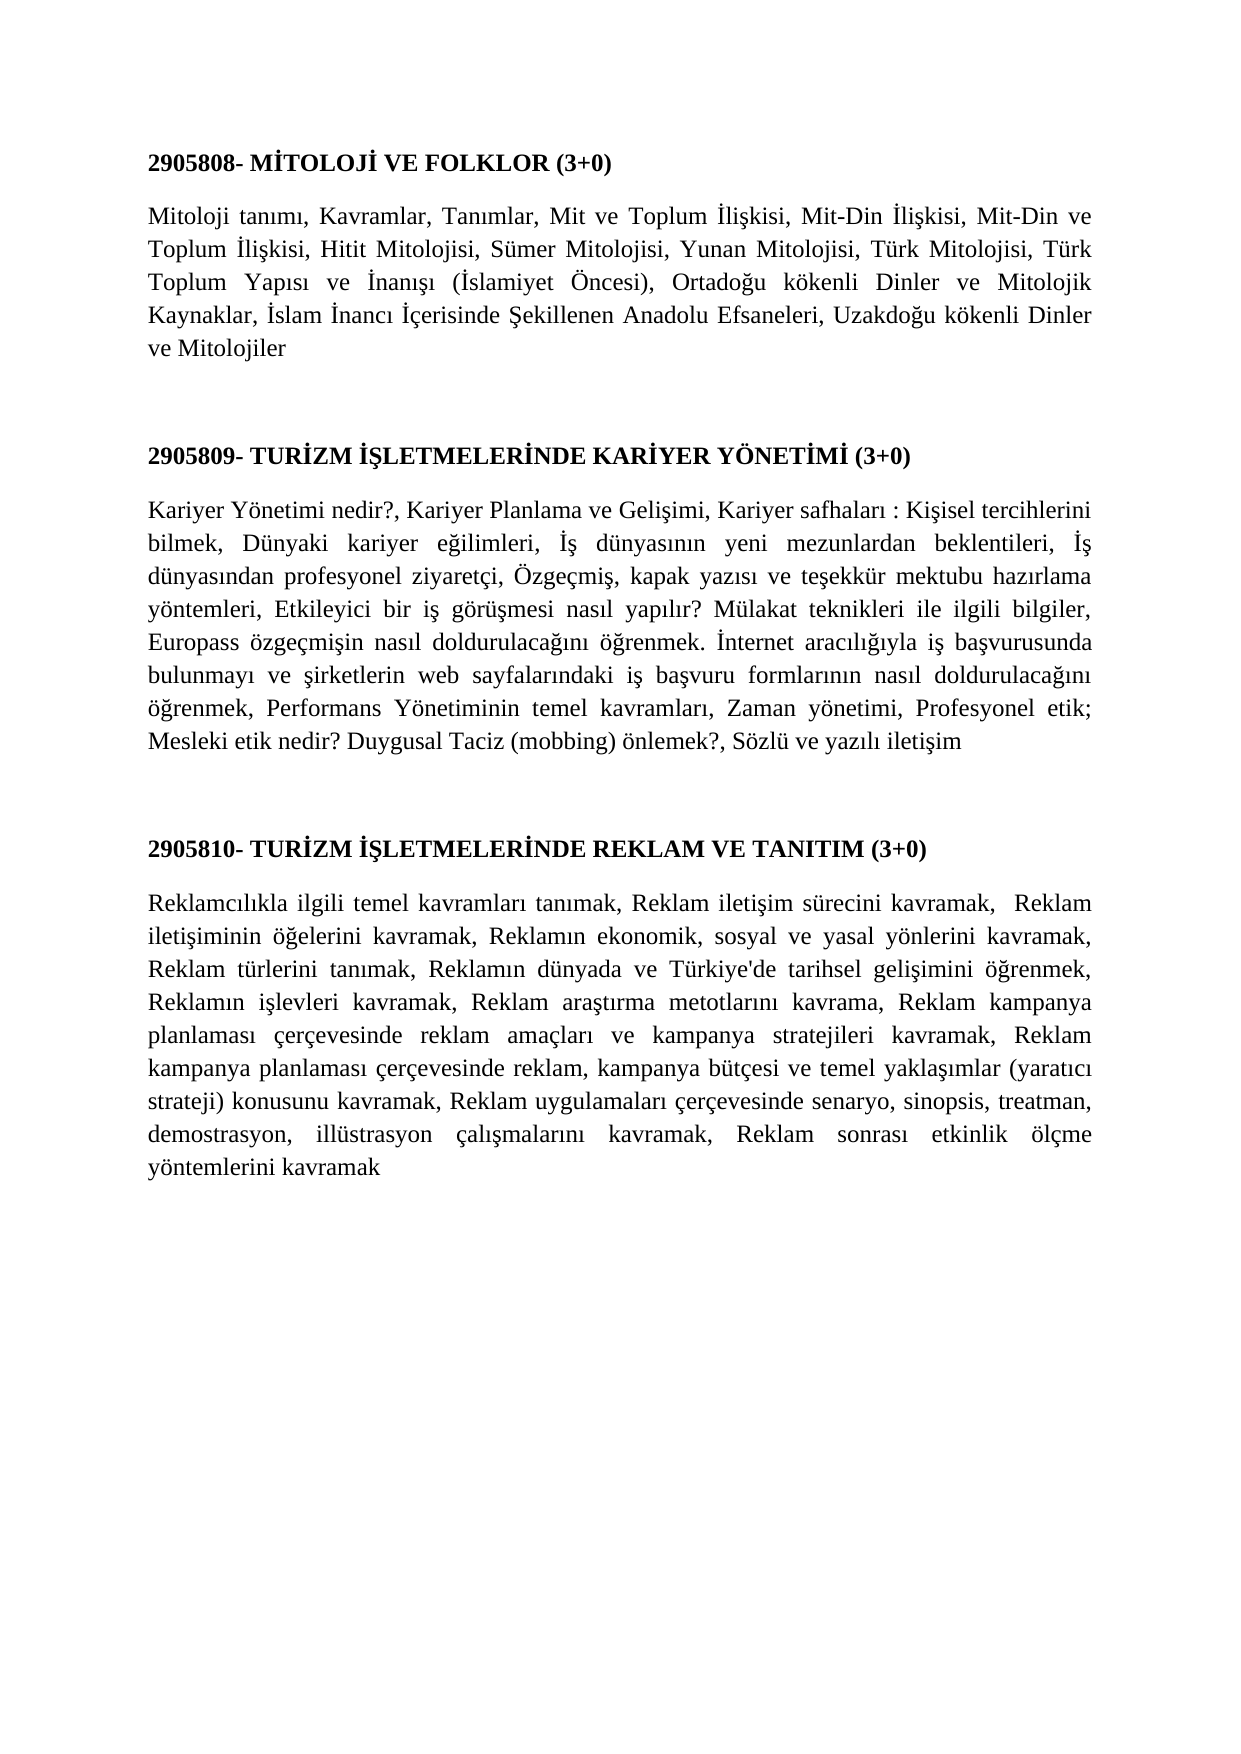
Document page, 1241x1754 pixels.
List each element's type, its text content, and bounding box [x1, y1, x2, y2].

text Mitoloji tanımı, Kavramlar, Tanımlar, Mit ve Toplum İlişkisi, Mit-Din İlişkisi, Mit-Din ve Toplum İlişkisi, Hitit Mitolojisi, Sümer Mitolojisi, Yunan Mitolojisi, Türk Mitolojisi, Türk Toplum Yapısı ve İnanışı (İslamiyet Öncesi), Ortadoğu kökenli Dinler ve Mitolojik Kaynaklar, İslam İnancı İçerisinde Şekillenen Anadolu Efsaneleri, Uzakdoğu kökenli Dinler ve Mitolojiler [148, 201, 1093, 362]
text Reklamcılıkla ilgili temel kavramları tanımak, Reklam iletişim sürecini kavramak, Reklam iletişiminin öğelerini kavramak, Reklamın ekonomik, sosyal ve yasal yönlerini kavramak, Reklam türlerini tanımak, Reklamın dünyada ve Türkiye'de tarihsel gelişimini öğrenmek, Reklamın işlevleri kavramak, Reklam araştırma metotlarını kavrama, Reklam kampanya planlaması çerçevesinde reklam amaçları ve kampanya stratejileri kavramak, Reklam kampanya planlaması çerçevesinde reklam, kampanya bütçesi ve temel yaklaşımlar (yaratıcı strateji) konusunu kavramak, Reklam uygulamaları çerçevesinde senaryo, sinopsis, treatman, demostrasyon, illüstrasyon çalışmalarını kavramak, Reklam sonrası etkinlik ölçme yöntemlerini kavramak [148, 888, 1093, 1181]
text 2905808- MİTOLOJİ VE FOLKLOR (3+0) [148, 148, 1093, 176]
text Kariyer Yönetimi nedir?, Kariyer Planlama ve Gelişimi, Kariyer safhaları : Kişisel tercihlerini bilmek, Dünyaki kariyer eğilimleri, İş dünyasının yeni mezunlardan beklentileri, İş dünyasından profesyonel ziyaretçi, Özgeçmiş, kapak yazısı ve teşekkür mektubu hazırlama yöntemleri, Etkileyici bir iş görüşmesi nasıl yapılır? Mülakat teknikleri ile ilgili bilgiler, Europass özgeçmişin nasıl doldurulacağını öğrenmek. İnternet aracılığıyla iş başvurusunda bulunmayı ve şirketlerin web sayfalarındaki iş başvuru formlarının nasıl doldurulacağını öğrenmek, Performans Yönetiminin temel kavramları, Zaman yönetimi, Profesyonel etik; Mesleki etik nedir? Duygusal Taciz (mobbing) önlemek?, Sözlü ve yazılı iletişim [148, 495, 1093, 755]
text 2905810- TURİZM İŞLETMELERİNDE REKLAM VE TANITIM (3+0) [148, 834, 1093, 863]
text 2905809- TURİZM İŞLETMELERİNDE KARİYER YÖNETİMİ (3+0) [148, 441, 1093, 470]
